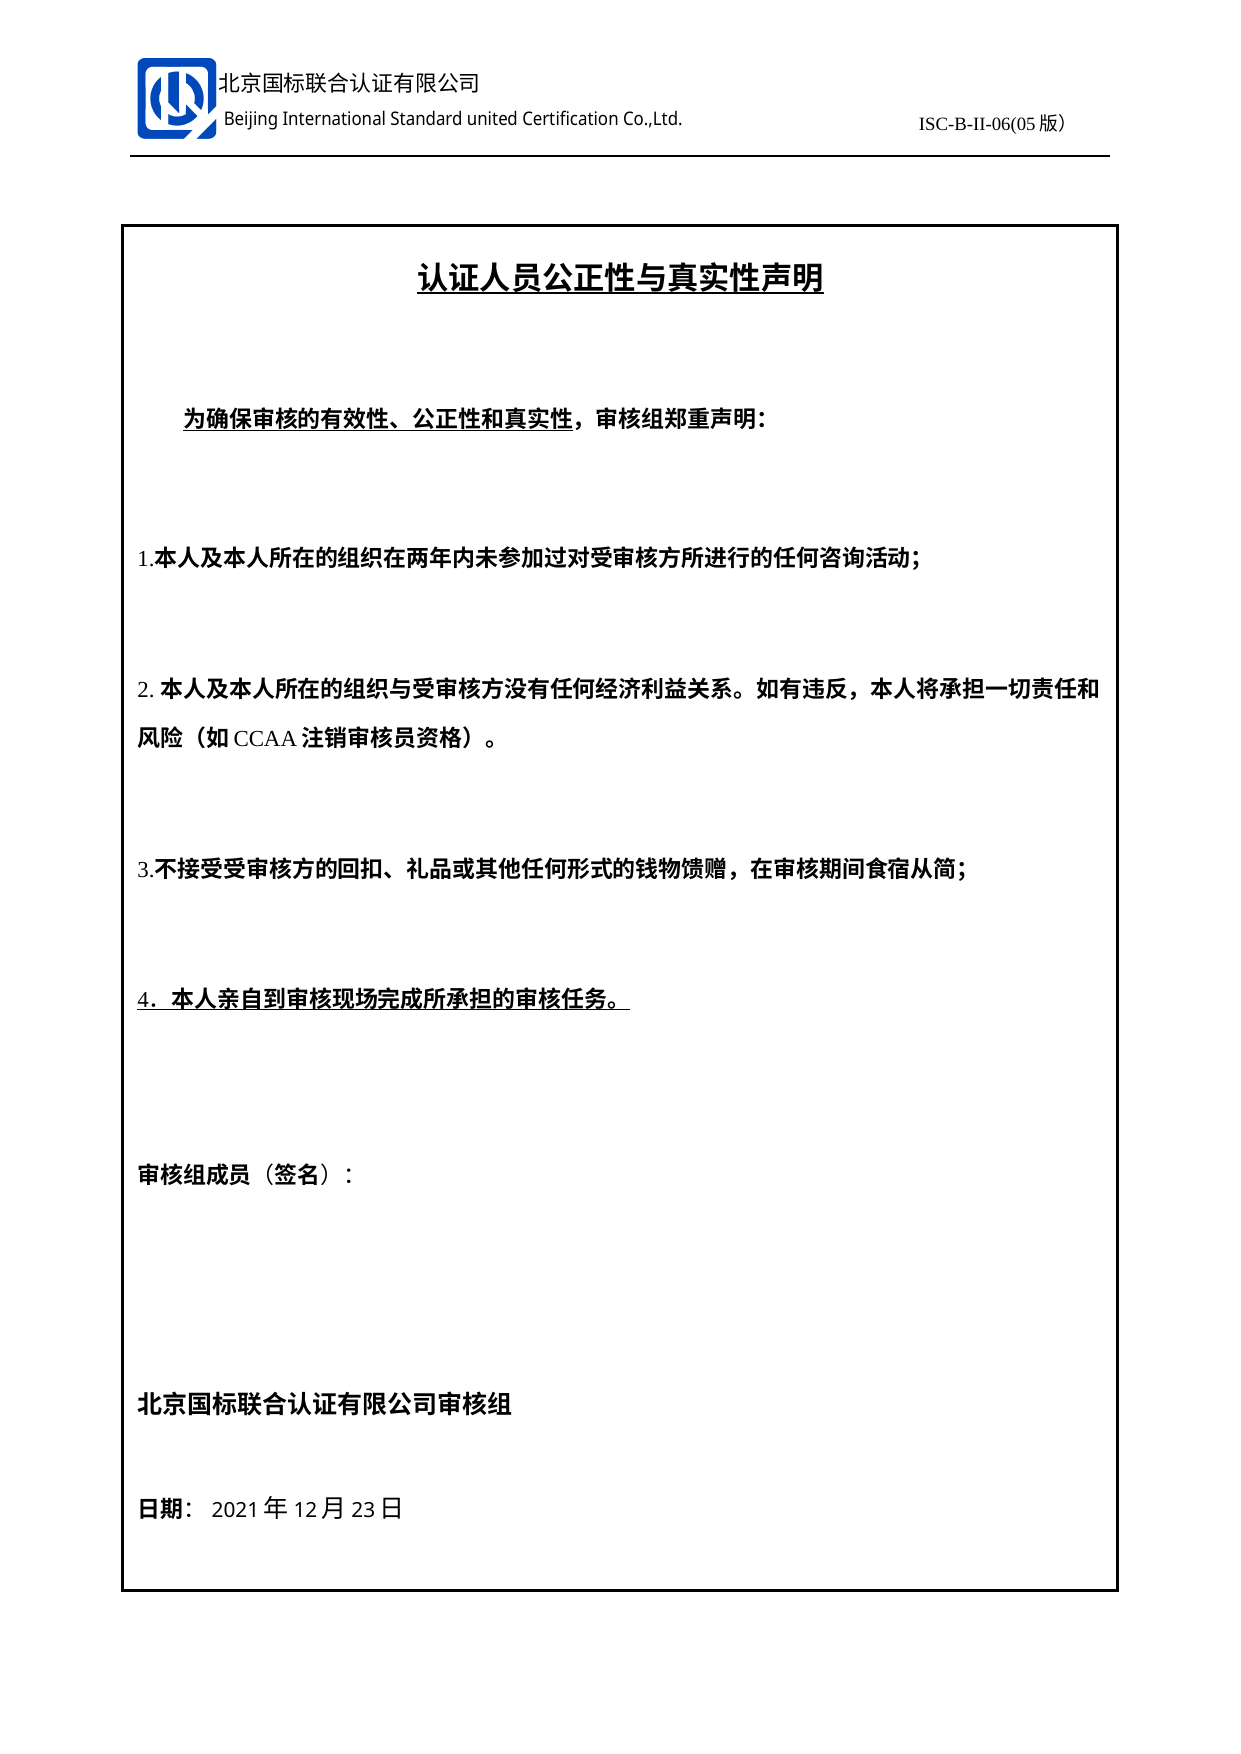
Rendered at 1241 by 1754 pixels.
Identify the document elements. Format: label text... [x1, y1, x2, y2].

table_header 认证人员公正性与真实性声明 为确保审核的有效性、公正性和真实性，审核组郑重声明： 1.本人及本人所在的组织在两年内未参加过对受审核方所进行的任何咨询活动； 2. 本人及本人所在的组织与受审核方没有任何经济利益关系。如有违反，本人将承担一切责任和风险（如CCAA注销审核员资格）。 3.不接受受审核方的回扣、礼品或其他任何形式的钱物馈赠，在审核期间食宿从简； 4．本人亲自到审核现场完成所承担的审核任务。 审核组成员（签名）： 北京国标联合认证有限公司审核组 日期： 2021年12月23日 [124, 227, 1116, 1589]
picture [137, 58, 217, 139]
